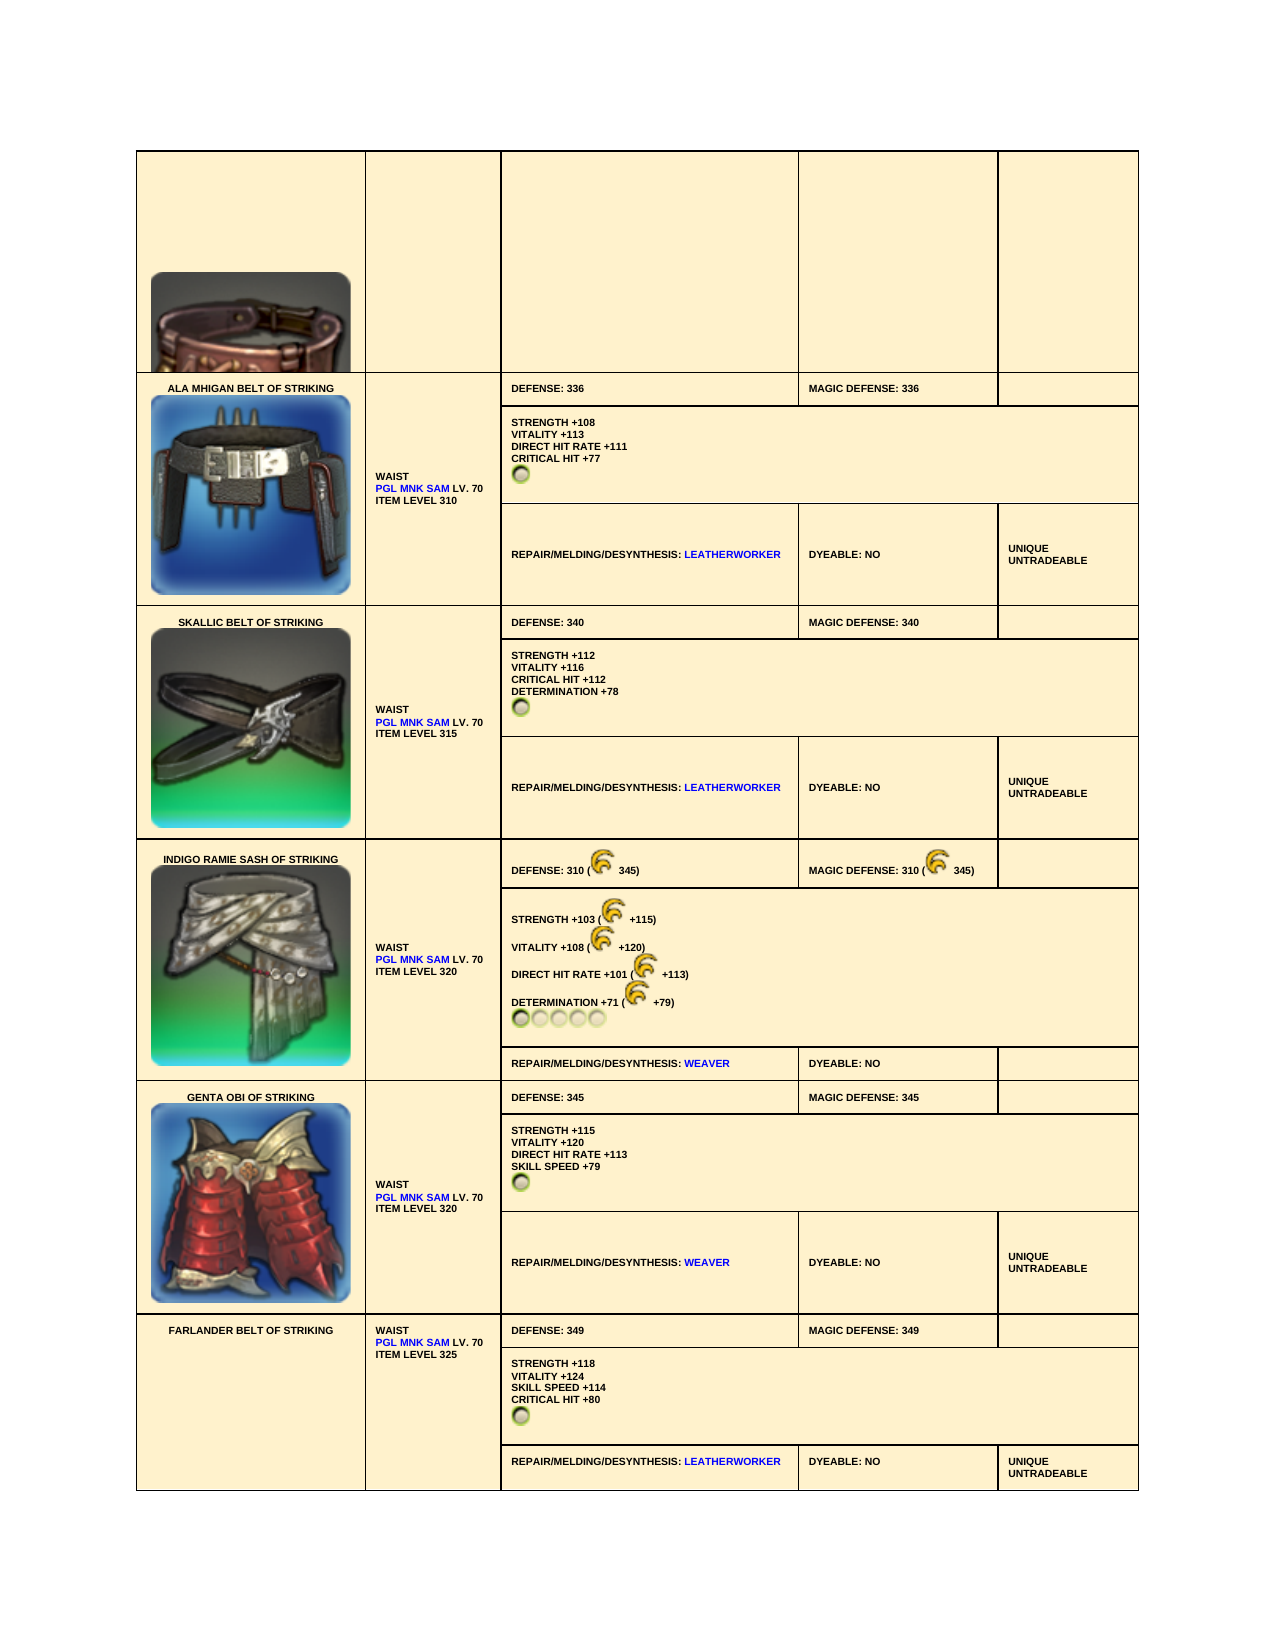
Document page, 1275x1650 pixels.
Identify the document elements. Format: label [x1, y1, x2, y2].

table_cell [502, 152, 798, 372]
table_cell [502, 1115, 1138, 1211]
picture [511, 697, 531, 717]
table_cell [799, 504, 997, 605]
picture [151, 1103, 351, 1303]
picture [151, 865, 351, 1066]
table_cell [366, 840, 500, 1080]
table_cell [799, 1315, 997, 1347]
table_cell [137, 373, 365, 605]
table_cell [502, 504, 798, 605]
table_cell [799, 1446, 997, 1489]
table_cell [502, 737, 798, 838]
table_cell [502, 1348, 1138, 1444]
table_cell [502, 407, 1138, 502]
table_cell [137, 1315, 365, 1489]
picture [590, 849, 616, 875]
picture [511, 1008, 607, 1028]
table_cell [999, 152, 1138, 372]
picture [601, 898, 627, 924]
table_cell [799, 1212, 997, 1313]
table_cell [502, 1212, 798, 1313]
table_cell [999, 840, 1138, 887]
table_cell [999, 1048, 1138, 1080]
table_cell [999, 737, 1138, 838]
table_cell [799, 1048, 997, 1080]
picture [151, 395, 351, 595]
picture [633, 953, 659, 979]
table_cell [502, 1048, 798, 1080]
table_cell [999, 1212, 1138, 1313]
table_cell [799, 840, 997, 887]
picture [511, 464, 531, 484]
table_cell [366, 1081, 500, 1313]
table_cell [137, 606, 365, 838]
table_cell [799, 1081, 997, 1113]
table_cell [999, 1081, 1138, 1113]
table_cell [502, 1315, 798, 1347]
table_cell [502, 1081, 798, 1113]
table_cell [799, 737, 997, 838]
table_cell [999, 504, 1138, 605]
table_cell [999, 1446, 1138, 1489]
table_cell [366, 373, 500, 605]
picture [511, 1172, 531, 1192]
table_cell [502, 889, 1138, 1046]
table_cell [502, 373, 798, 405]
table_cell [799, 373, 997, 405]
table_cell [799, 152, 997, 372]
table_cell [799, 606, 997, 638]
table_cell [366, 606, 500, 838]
picture [151, 628, 351, 828]
picture [625, 980, 650, 1006]
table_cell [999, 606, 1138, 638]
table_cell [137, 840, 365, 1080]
picture [590, 926, 616, 952]
picture [925, 849, 951, 875]
picture [511, 1406, 531, 1426]
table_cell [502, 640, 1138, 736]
picture [151, 272, 351, 372]
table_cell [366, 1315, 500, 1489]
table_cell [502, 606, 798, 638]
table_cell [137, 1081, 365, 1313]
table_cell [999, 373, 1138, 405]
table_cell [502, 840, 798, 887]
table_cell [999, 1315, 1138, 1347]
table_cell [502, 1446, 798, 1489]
